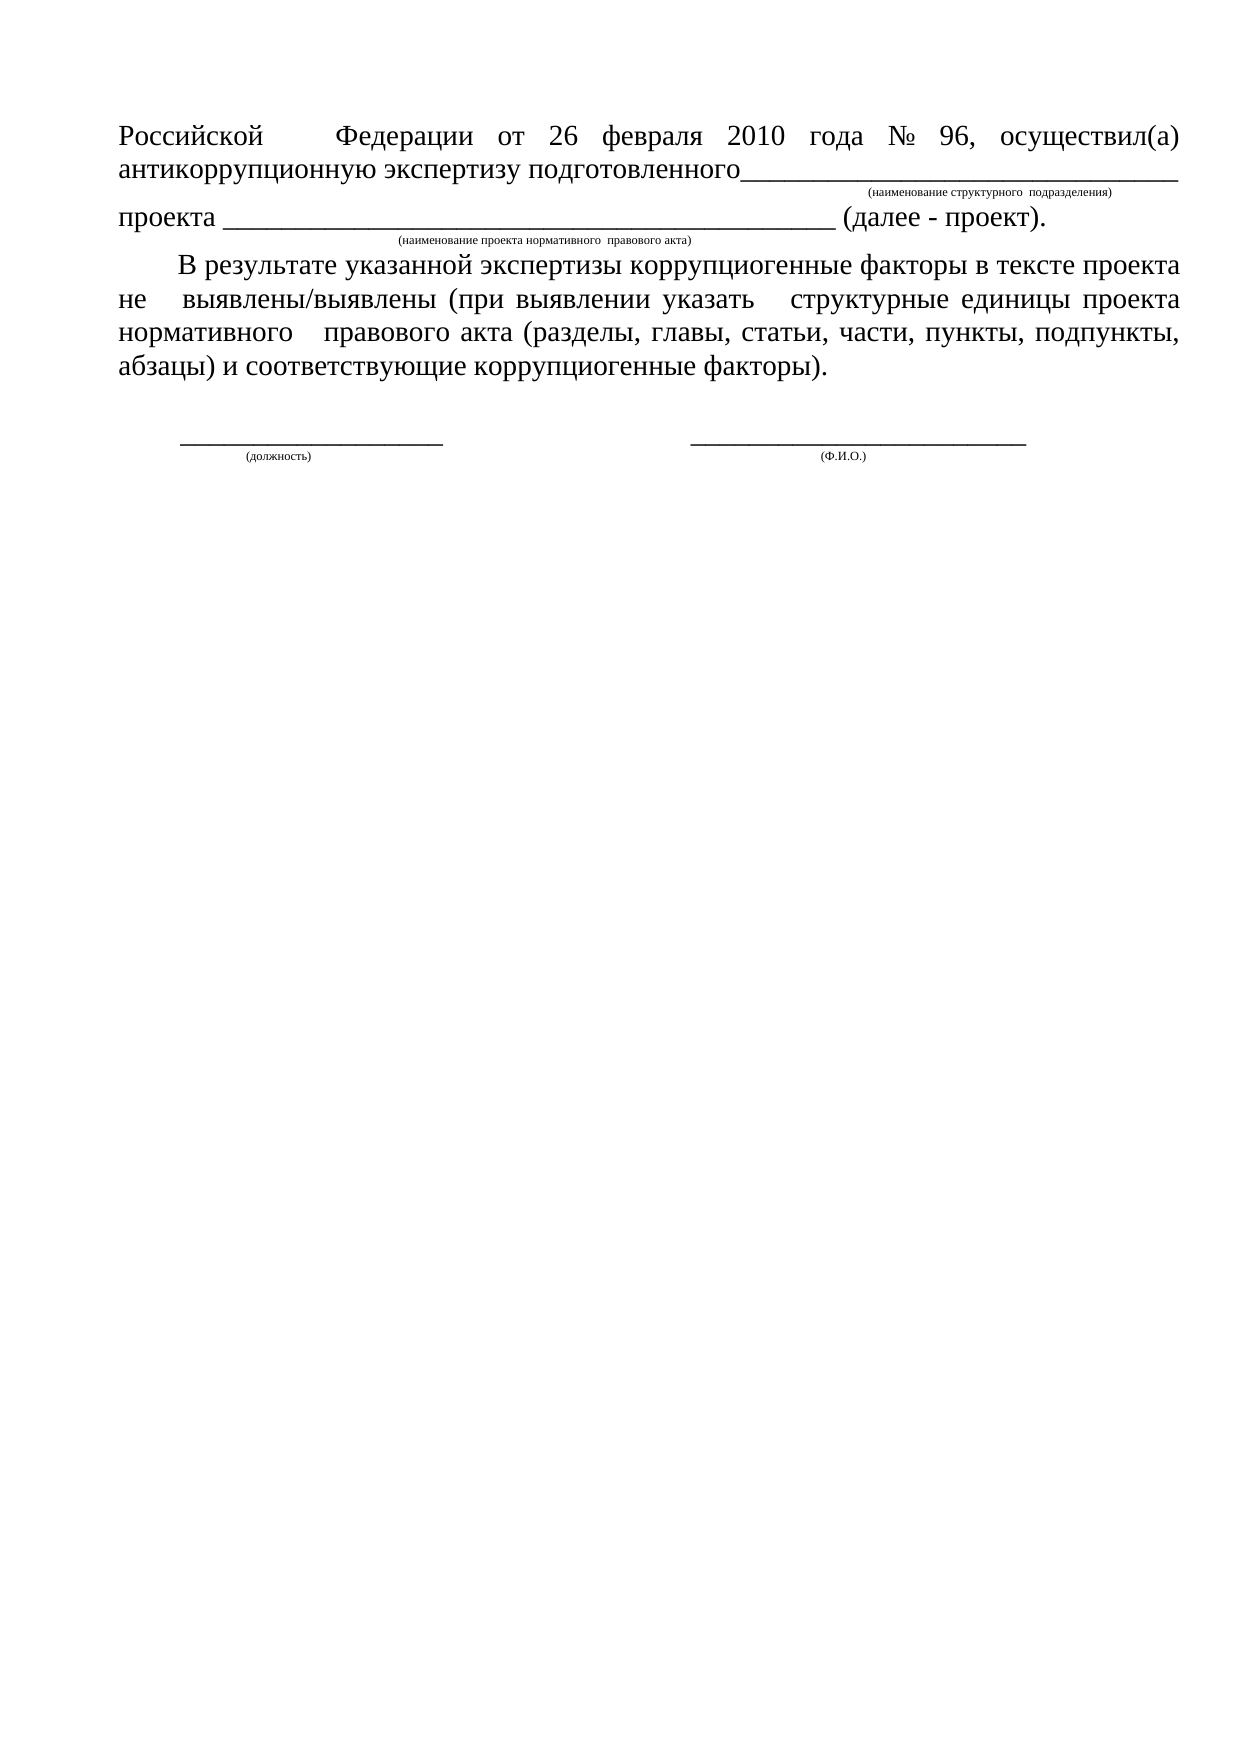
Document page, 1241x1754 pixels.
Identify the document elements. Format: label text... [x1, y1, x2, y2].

text (наименование проекта нормативного правового акта) [118, 233, 1181, 247]
text (должность) (Ф.И.О.) [180, 449, 1181, 463]
text В результате указанной экспертизы коррупциогенные факторы в тексте проекта не выявлены/выявлены (при выявлении указать структурные единицы проекта нормативного правового акта (разделы, главы, статьи, части, пункты, подпункты, абзацы) и соответствующие коррупциогенные факторы). [118, 247, 1181, 382]
text проекта __________________________________________ (далее - проект). [118, 199, 1181, 233]
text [118, 118, 1181, 185]
text (наименование структурного подразделения) [118, 185, 1181, 199]
text __________________ _______________________ [180, 415, 1181, 449]
